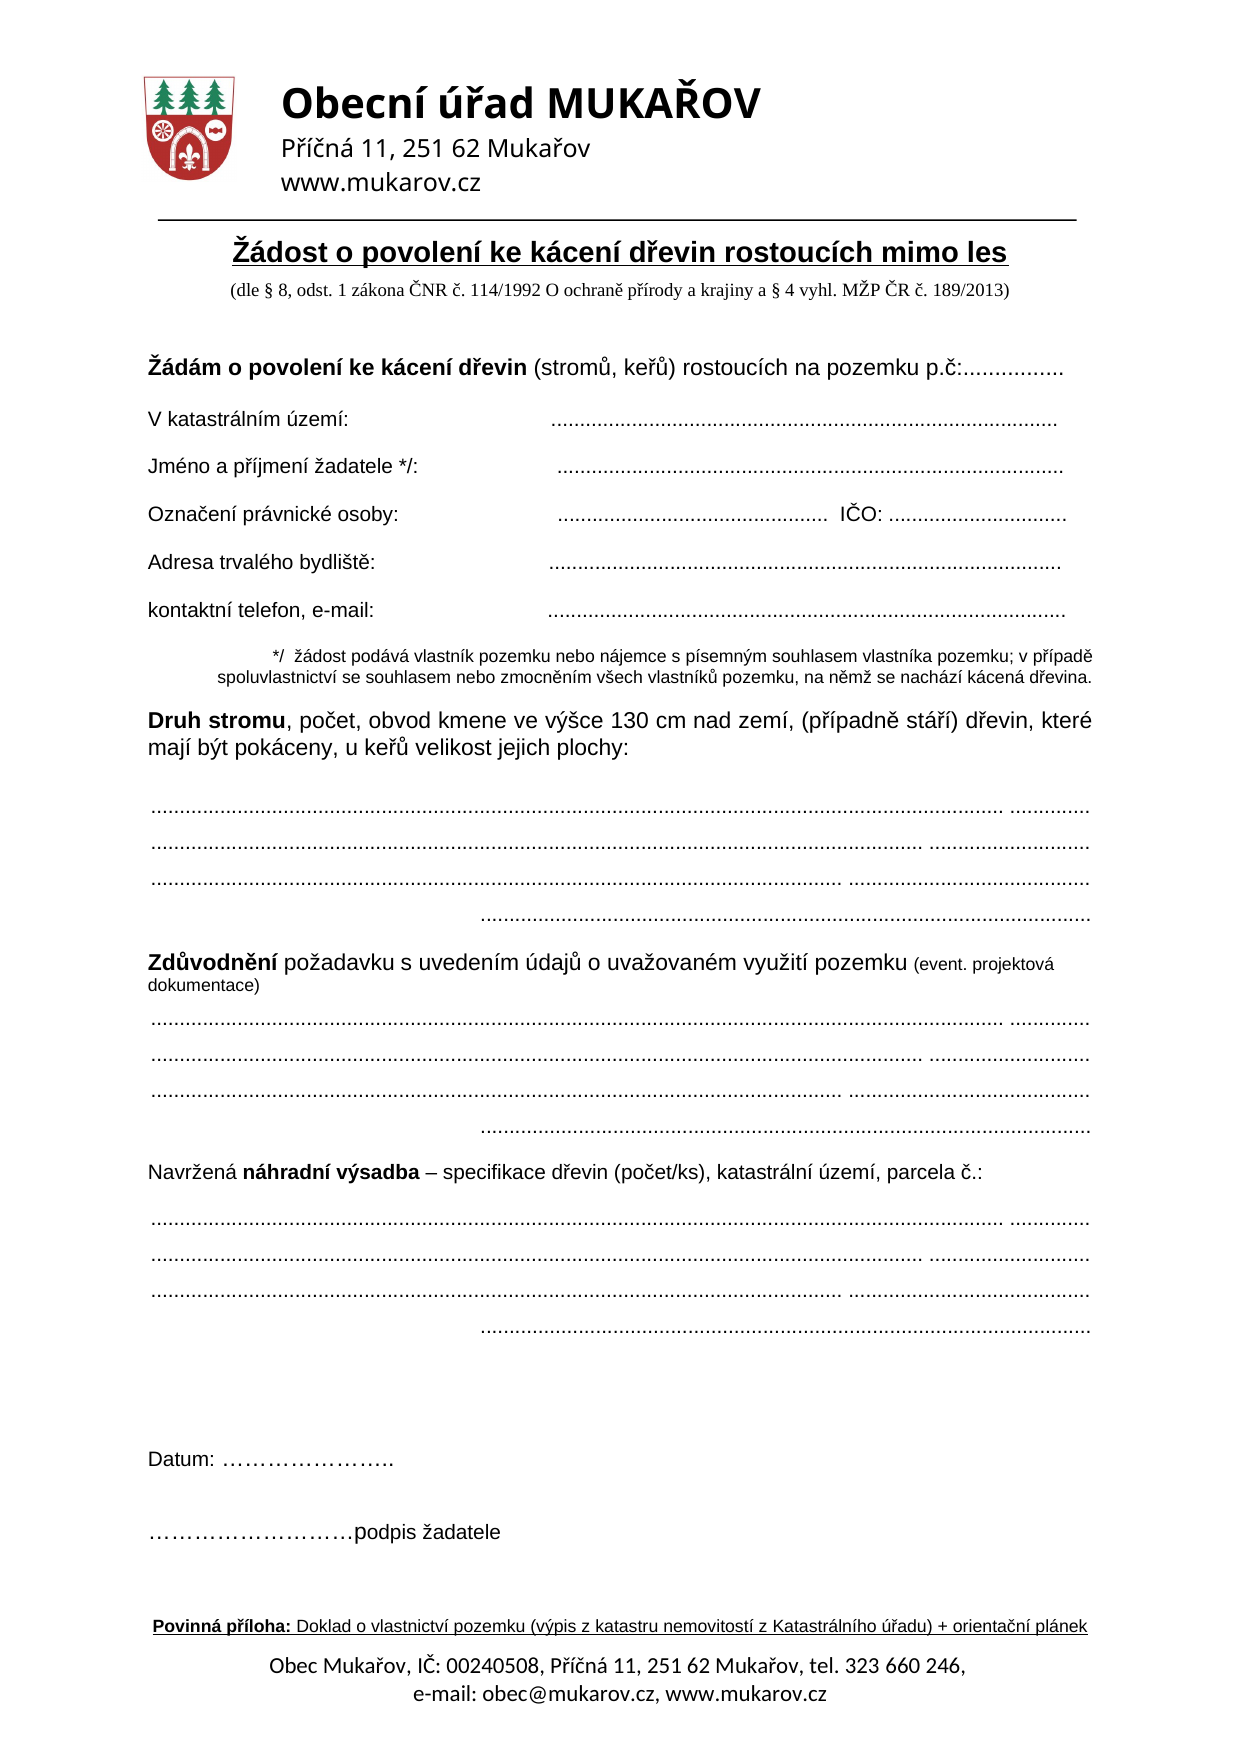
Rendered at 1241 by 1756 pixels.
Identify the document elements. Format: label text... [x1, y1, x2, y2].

text Adresa trvalého bydliště: ......................................................................................... [148, 550, 1093, 574]
picture [141, 75, 237, 182]
text .................................................................................................................................................... .................................................................................................................................................... .................................................................................................................................................... .................................................................................................................................................... [148, 1006, 1093, 1137]
text Druh stromu, počet, obvod kmene ve výšce 130 cm nad zemí, (případně stáří) dřevin, které mají být pokáceny, u keřů velikost jejich plochy: [148, 707, 1093, 760]
text Navržená náhradní výsadba – specifikace dřevin (počet/ks), katastrální území, parcela č.: [148, 1160, 1093, 1184]
text Datum: ………………….. [148, 1444, 1093, 1471]
text */ žádost podává vlastník pozemku nebo nájemce s písemným souhlasem vlastníka pozemku; v případě spoluvlastnictví se souhlasem nebo zmocněním všech vlastníků pozemku, na němž se nachází kácená dřevina. [148, 646, 1093, 687]
text kontaktní telefon, e-mail: .......................................................................................... [148, 598, 1093, 622]
text Žádost o povolení ke kácení dřevin rostoucích mimo les [148, 235, 1093, 269]
text .................................................................................................................................................... .................................................................................................................................................... .................................................................................................................................................... .................................................................................................................................................... [148, 794, 1093, 926]
text Žádám o povolení ke kácení dřevin (stromů, keřů) rostoucích na pozemku p.č:................ [148, 354, 1093, 380]
text Jméno a příjmení žadatele */: ........................................................................................ [148, 454, 1093, 478]
text ………………………podpis žadatele [148, 1518, 1093, 1544]
text V katastrálním území: ........................................................................................ [148, 406, 1093, 430]
text .................................................................................................................................................... .................................................................................................................................................... .................................................................................................................................................... .................................................................................................................................................... [148, 1206, 1093, 1338]
text Zdůvodnění požadavku s uvedením údajů o uvažovaném využití pozemku (event. projektová dokumentace) [148, 948, 1093, 995]
text Povinná příloha: Doklad o vlastnictví pozemku (výpis z katastru nemovitostí z Katastrálního úřadu) + orientační plánek [148, 1616, 1093, 1637]
text (dle § 8, odst. 1 zákona ČNR č. 114/1992 O ochraně přírody a krajiny a § 4 vyhl. MŽP ČR č. 189/2013) [148, 279, 1093, 301]
text Označení právnické osoby: ............................................... IČO: ............................... [148, 502, 1093, 526]
